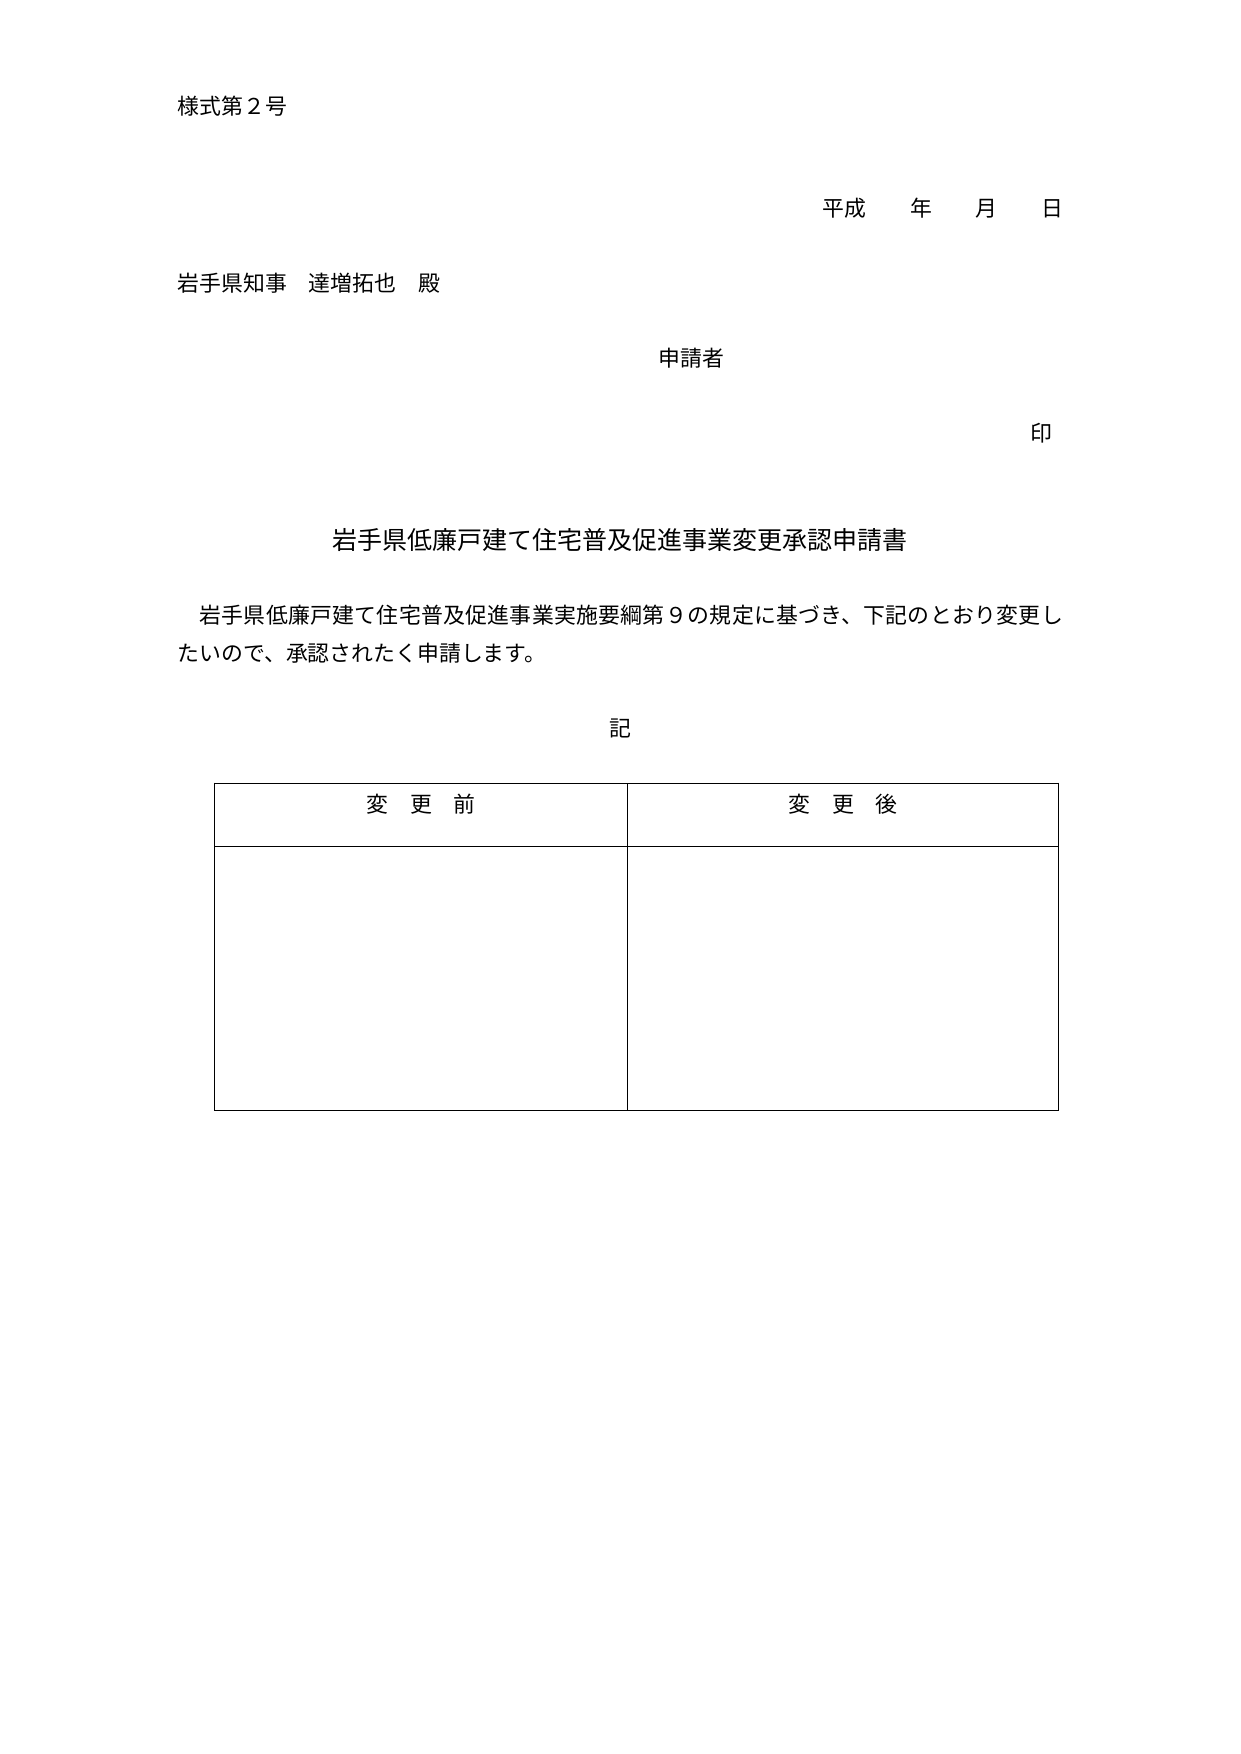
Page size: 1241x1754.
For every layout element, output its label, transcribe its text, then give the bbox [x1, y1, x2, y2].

table_header 変 更 前 [215, 784, 627, 846]
table_header 変 更 後 [628, 784, 1058, 846]
table_cell [215, 847, 627, 1110]
text 平成 年 月 日 [177, 188, 1063, 226]
text 岩手県低廉戸建て住宅普及促進事業実施要綱第９の規定に基づき、下記のとおり変更したいので、承認されたく申請します。 [177, 595, 1063, 670]
text 岩手県知事 達増拓也 殿 [177, 263, 1063, 301]
text 岩手県低廉戸建て住宅普及促進事業変更承認申請書 [177, 520, 1063, 558]
text 印 [177, 413, 1063, 451]
text 記 [177, 708, 1063, 745]
text 申請者 [177, 338, 1063, 376]
table_cell [628, 847, 1058, 1110]
